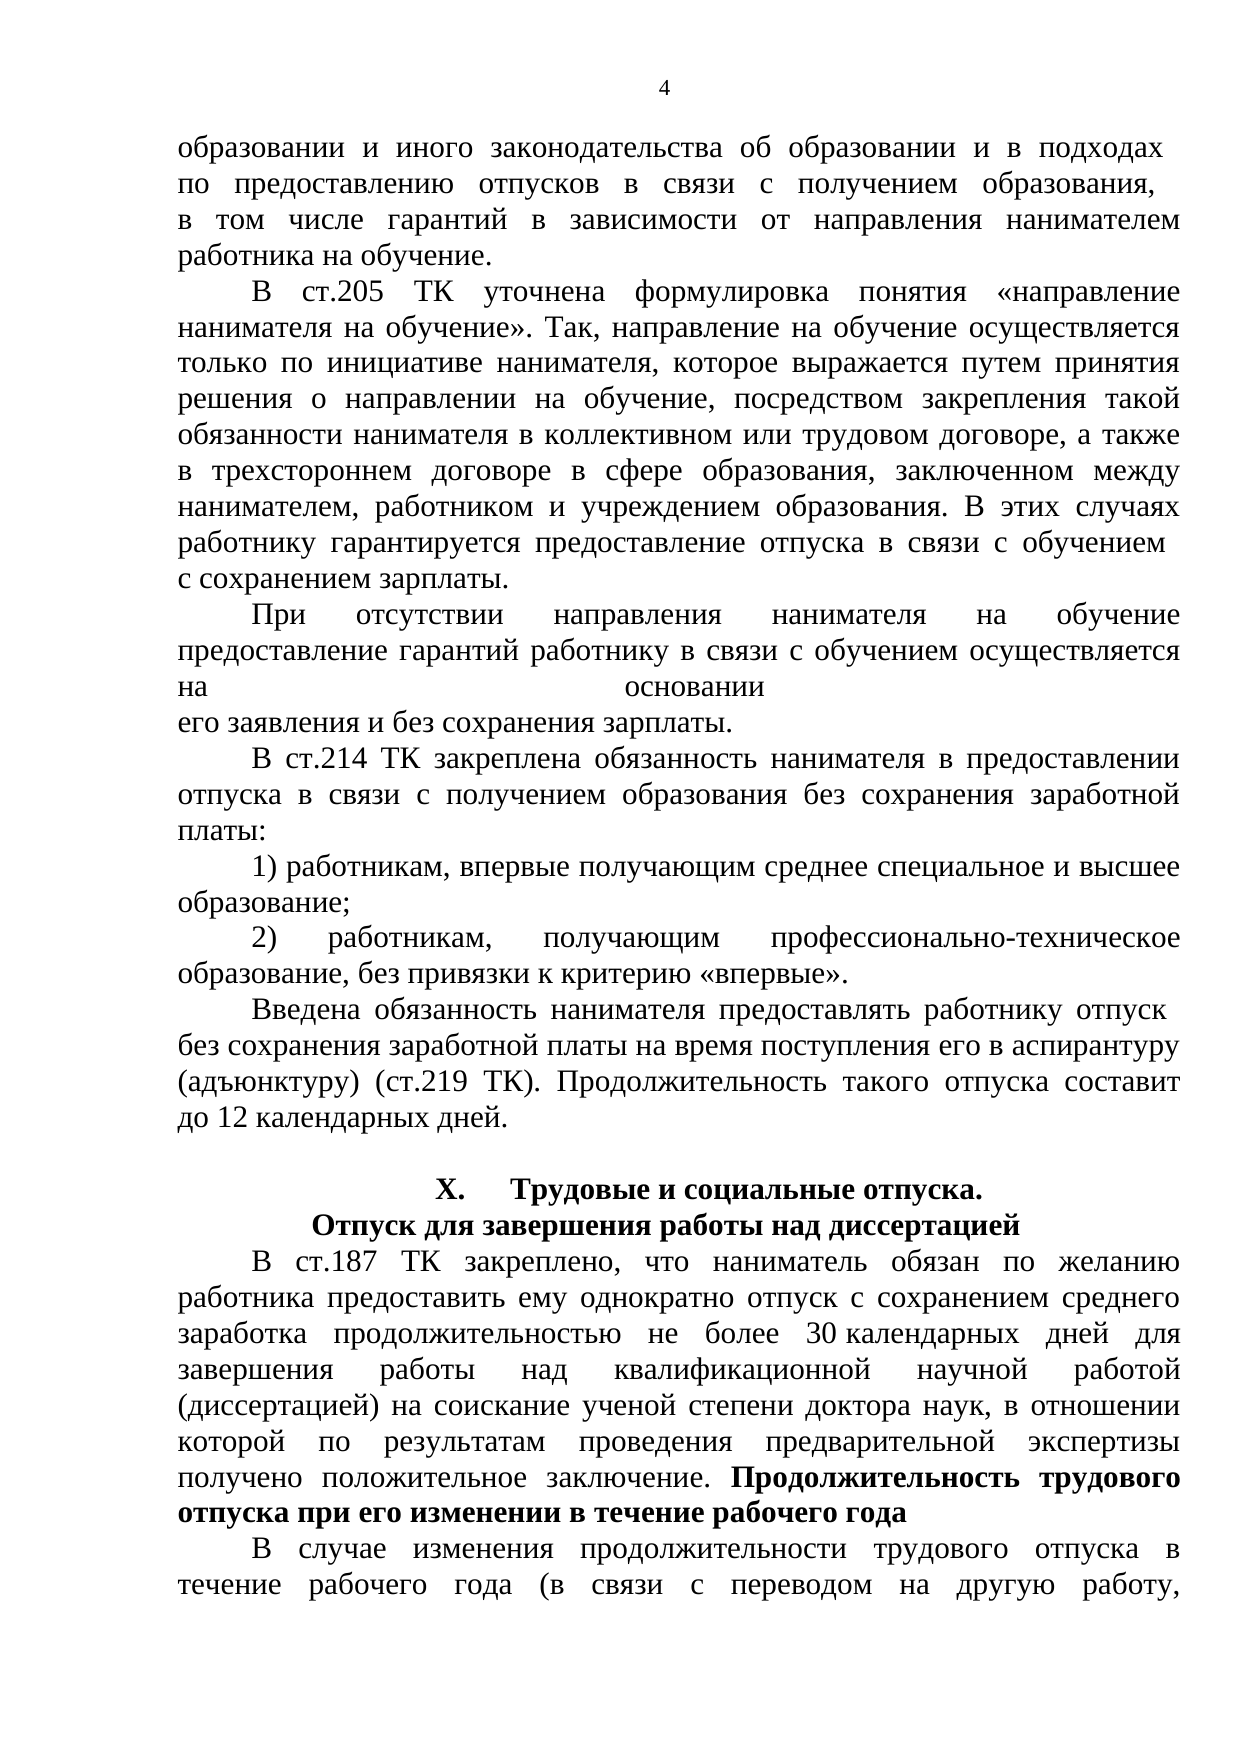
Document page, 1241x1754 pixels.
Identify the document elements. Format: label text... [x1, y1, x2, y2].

text 1) работникам, впервые получающим среднее специальное и высшее образование; [177, 847, 1181, 919]
text Введена обязанность нанимателя предоставлять работнику отпуск без сохранения заработной платы на время поступления его в аспирантуру (адъюнктуру) (ст.219 ТК). Продолжительность такого отпуска составит до 12 календарных дней. [177, 991, 1181, 1134]
text В ст.214 ТК закреплена обязанность нанимателя в предоставлении отпуска в связи с получением образования без сохранения заработной платы: [177, 739, 1181, 847]
list Отпуск для завершения работы над диссертацией [311, 1206, 1181, 1242]
text 2) работникам, получающим профессионально-техническое образование, без привязки к критерию «впервые». [177, 919, 1181, 991]
text При отсутствии направления нанимателя на обучение предоставление гарантий работнику в связи с обучением осуществляется на основании его заявления и без сохранения зарплаты. [177, 595, 1181, 739]
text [177, 128, 1181, 272]
text В ст.187 ТК закреплено, что наниматель обязан по желанию работника предоставить ему однократно отпуск с сохранением среднего заработка продолжительностью не более 30 календарных дней для завершения работы над квалификационной научной работой (диссертацией) на соискание ученой степени доктора наук, в отношении которой по результатам проведения предварительной экспертизы получено положительное заключение. Продолжительность трудового отпуска при его изменении в течение рабочего года [177, 1242, 1181, 1530]
text В ст.205 ТК уточнена формулировка понятия «направление нанимателя на обучение». Так, направление на обучение осуществляется только по инициативе нанимателя, которое выражается путем принятия решения о направлении на обучение, посредством закрепления такой обязанности нанимателя в коллективном или трудовом договоре, а также в трехстороннем договоре в сфере образования, заключенном между нанимателем, работником и учреждением образования. В этих случаях работнику гарантируется предоставление отпуска в связи с обучением с сохранением зарплаты. [177, 272, 1181, 595]
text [177, 1530, 1181, 1602]
list Трудовые и социальные отпуска. [236, 1170, 1181, 1206]
